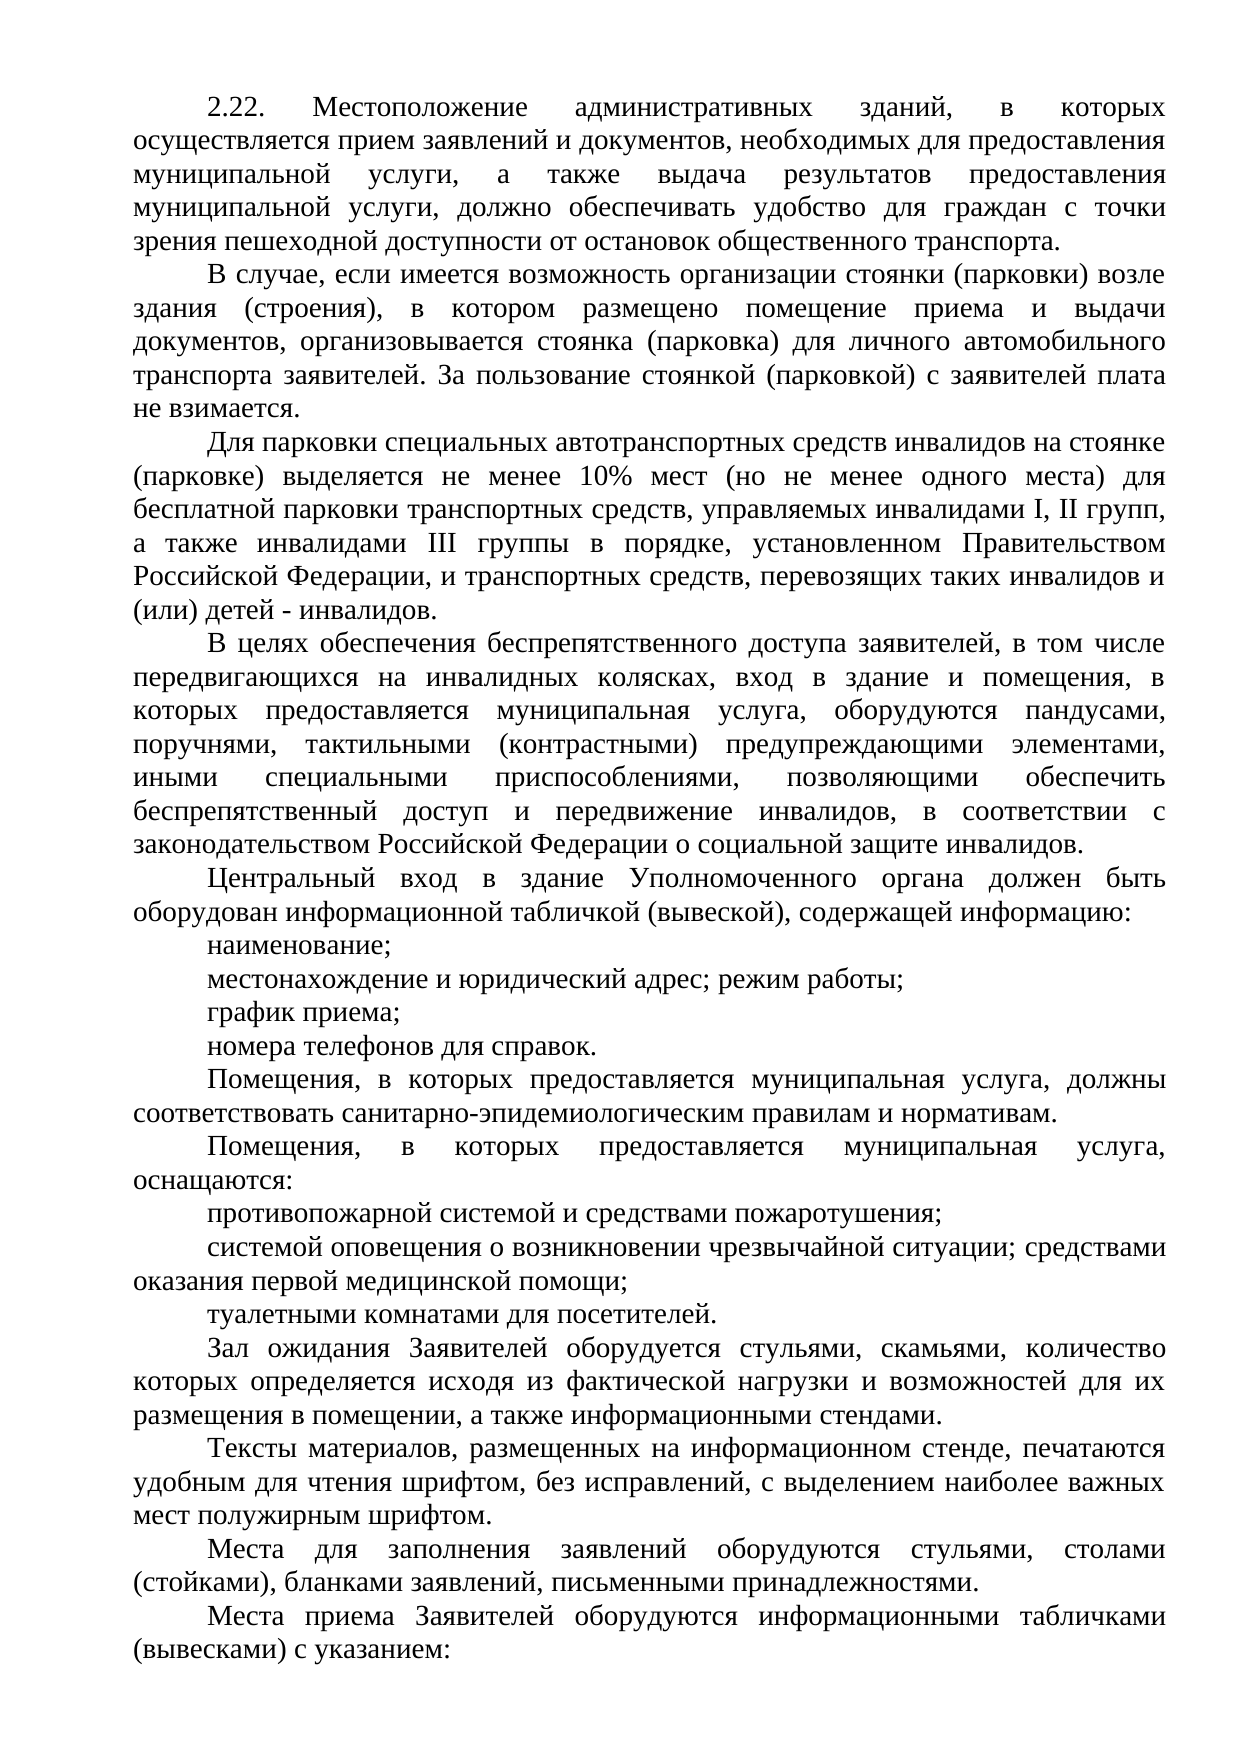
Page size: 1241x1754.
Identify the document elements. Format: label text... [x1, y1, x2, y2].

text Для парковки специальных автотранспортных средств инвалидов на стоянке (парковке) выделяется не менее 10% мест (но не менее одного места) для бесплатной парковки транспортных средств, управляемых инвалидами I, II групп, а также инвалидами III группы в порядке, установленном Правительством Российской Федерации, и транспортных средств, перевозящих таких инвалидов и (или) детей - инвалидов. [133, 424, 1166, 625]
text В случае, если имеется возможность организации стоянки (парковки) возле здания (строения), в котором размещено помещение приема и выдачи документов, организовывается стоянка (парковка) для личного автомобильного транспорта заявителей. За пользование стоянкой (парковкой) с заявителей плата не взимается. [133, 256, 1166, 424]
text Тексты материалов, размещенных на информационном стенде, печатаются удобным для чтения шрифтом, без исправлений, с выделением наиболее важных мест полужирным шрифтом. [133, 1430, 1166, 1531]
text Центральный вход в здание Уполномоченного органа должен быть оборудован информационной табличкой (вывеской), содержащей информацию: [133, 860, 1166, 927]
text системой оповещения о возникновении чрезвычайной ситуации; средствами оказания первой медицинской помощи; [133, 1229, 1166, 1296]
text 2.22. Местоположение административных зданий, в которых осуществляется прием заявлений и документов, необходимых для предоставления муниципальной услуги, а также выдача результатов предоставления муниципальной услуги, должно обеспечивать удобство для граждан с точки зрения пешеходной доступности от остановок общественного транспорта. [133, 89, 1166, 256]
text Помещения, в которых предоставляется муниципальная услуга, оснащаются: [133, 1128, 1166, 1196]
text график приема; [133, 994, 1166, 1028]
text наименование; [133, 927, 1166, 961]
text номера телефонов для справок. [133, 1028, 1166, 1061]
text Места приема Заявителей оборудуются информационными табличками (вывесками) с указанием: [133, 1598, 1166, 1665]
text Зал ожидания Заявителей оборудуется стульями, скамьями, количество которых определяется исходя из фактической нагрузки и возможностей для их размещения в помещении, а также информационными стендами. [133, 1330, 1166, 1430]
text В целях обеспечения беспрепятственного доступа заявителей, в том числе передвигающихся на инвалидных колясках, вход в здание и помещения, в которых предоставляется муниципальная услуга, оборудуются пандусами, поручнями, тактильными (контрастными) предупреждающими элементами, иными специальными приспособлениями, позволяющими обеспечить беспрепятственный доступ и передвижение инвалидов, в соответствии с законодательством Российской Федерации о социальной защите инвалидов. [133, 625, 1166, 860]
text Помещения, в которых предоставляется муниципальная услуга, должны соответствовать санитарно-эпидемиологическим правилам и нормативам. [133, 1061, 1166, 1128]
text противопожарной системой и средствами пожаротушения; [133, 1196, 1166, 1229]
text Места для заполнения заявлений оборудуются стульями, столами (стойками), бланками заявлений, письменными принадлежностями. [133, 1531, 1166, 1598]
text туалетными комнатами для посетителей. [133, 1296, 1166, 1330]
text местонахождение и юридический адрес; режим работы; [133, 961, 1166, 994]
